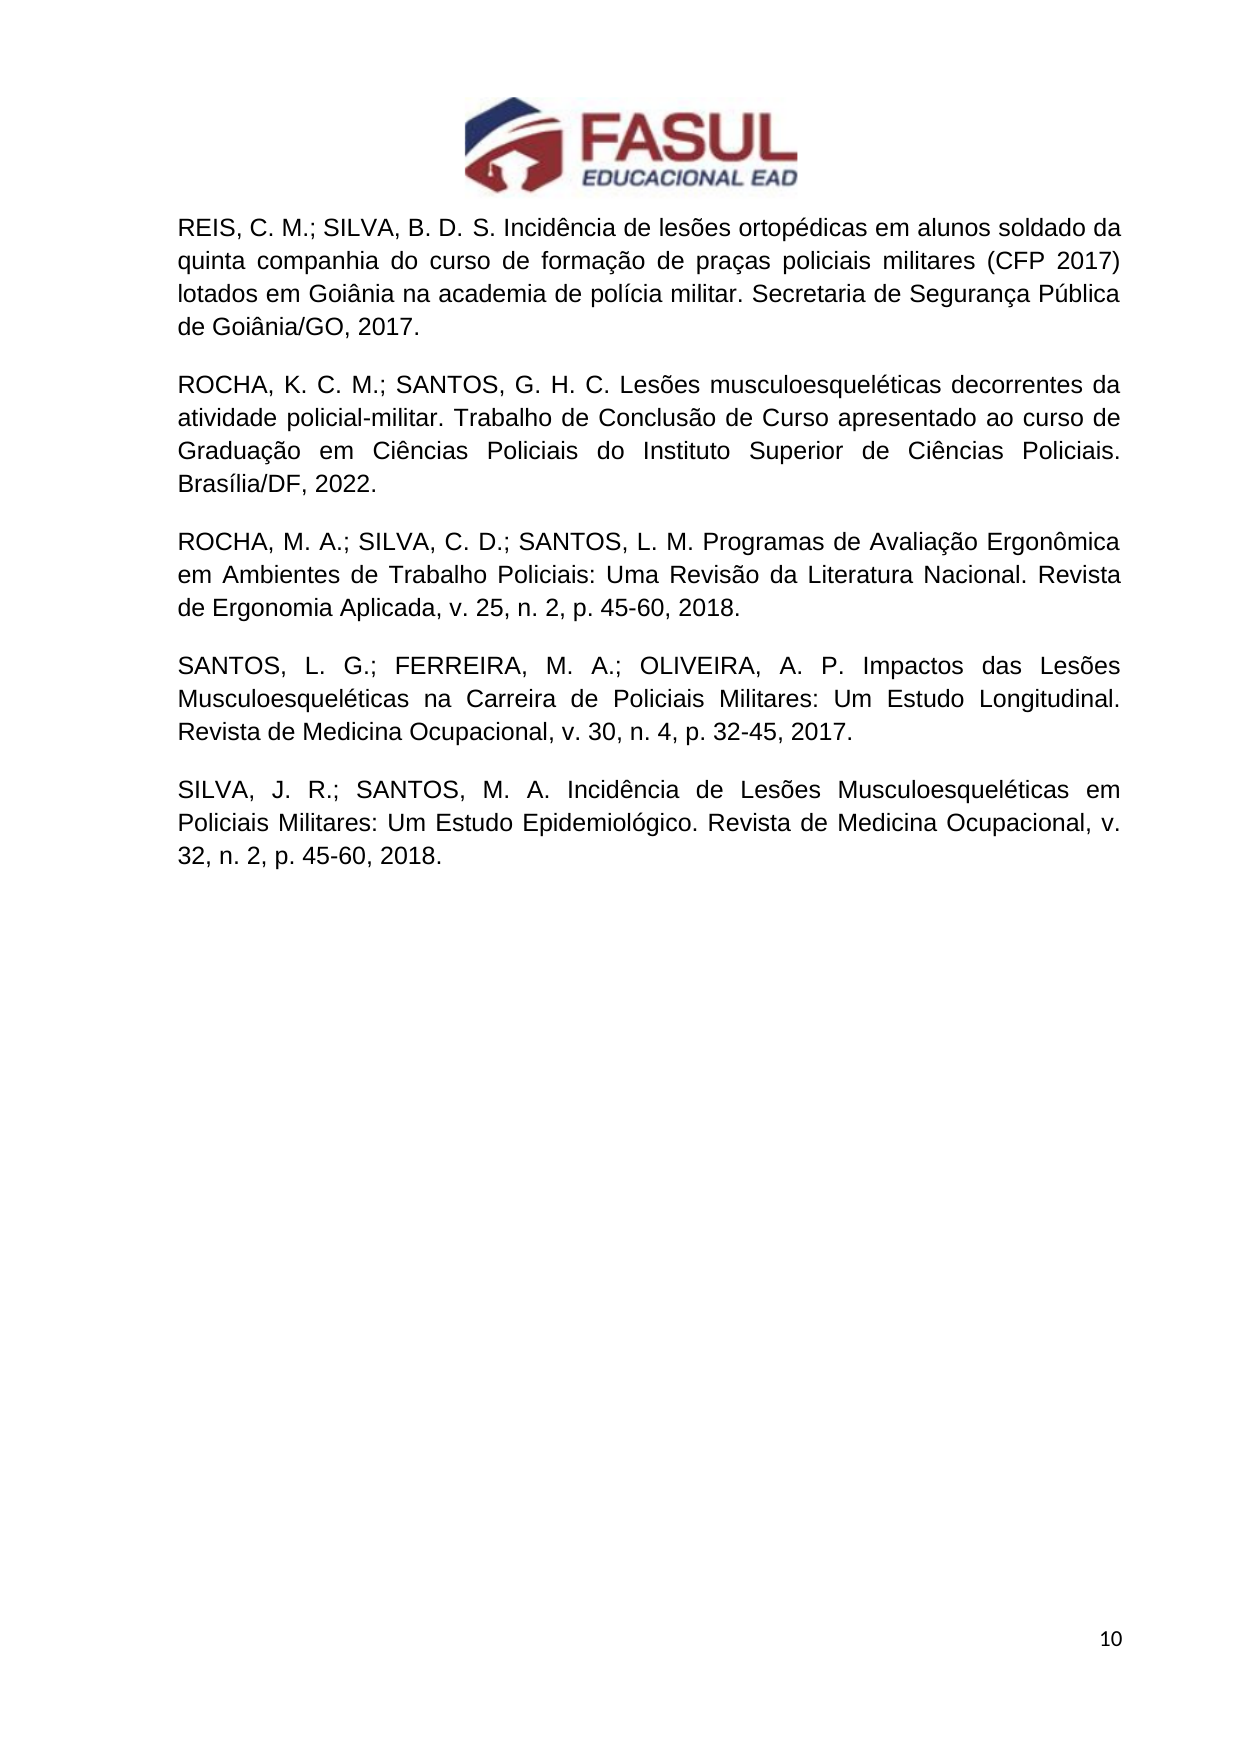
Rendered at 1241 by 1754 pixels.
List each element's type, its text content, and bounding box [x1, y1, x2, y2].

picture [424, 73, 875, 213]
text SILVA, J. R.; SANTOS, M. A. Incidência de Lesões Musculoesqueléticas em Policiais Militares: Um Estudo Epidemiológico. Revista de Medicina Ocupacional, v. 32, n. 2, p. 45-60, 2018. [177, 775, 1122, 870]
text SANTOS, L. G.; FERREIRA, M. A.; OLIVEIRA, A. P. Impactos das Lesões Musculoesqueléticas na Carreira de Policiais Militares: Um Estudo Longitudinal. Revista de Medicina Ocupacional, v. 30, n. 4, p. 32-45, 2017. [177, 651, 1122, 746]
text ROCHA, K. C. M.; SANTOS, G. H. C. Lesões musculoesqueléticas decorrentes da atividade policial-militar. Trabalho de Conclusão de Curso apresentado ao curso de Graduação em Ciências Policiais do Instituto Superior de Ciências Policiais. Brasília/DF, 2022. [177, 370, 1122, 498]
text ROCHA, M. A.; SILVA, C. D.; SANTOS, L. M. Programas de Avaliação Ergonômica em Ambientes de Trabalho Policiais: Uma Revisão da Literatura Nacional. Revista de Ergonomia Aplicada, v. 25, n. 2, p. 45-60, 2018. [177, 527, 1122, 622]
text REIS, C. M.; SILVA, B. D. S. Incidência de lesões ortopédicas em alunos soldado da quinta companhia do curso de formação de praças policiais militares (CFP 2017) lotados em Goiânia na academia de polícia militar. Secretaria de Segurança Pública de Goiânia/GO, 2017. [177, 213, 1122, 341]
